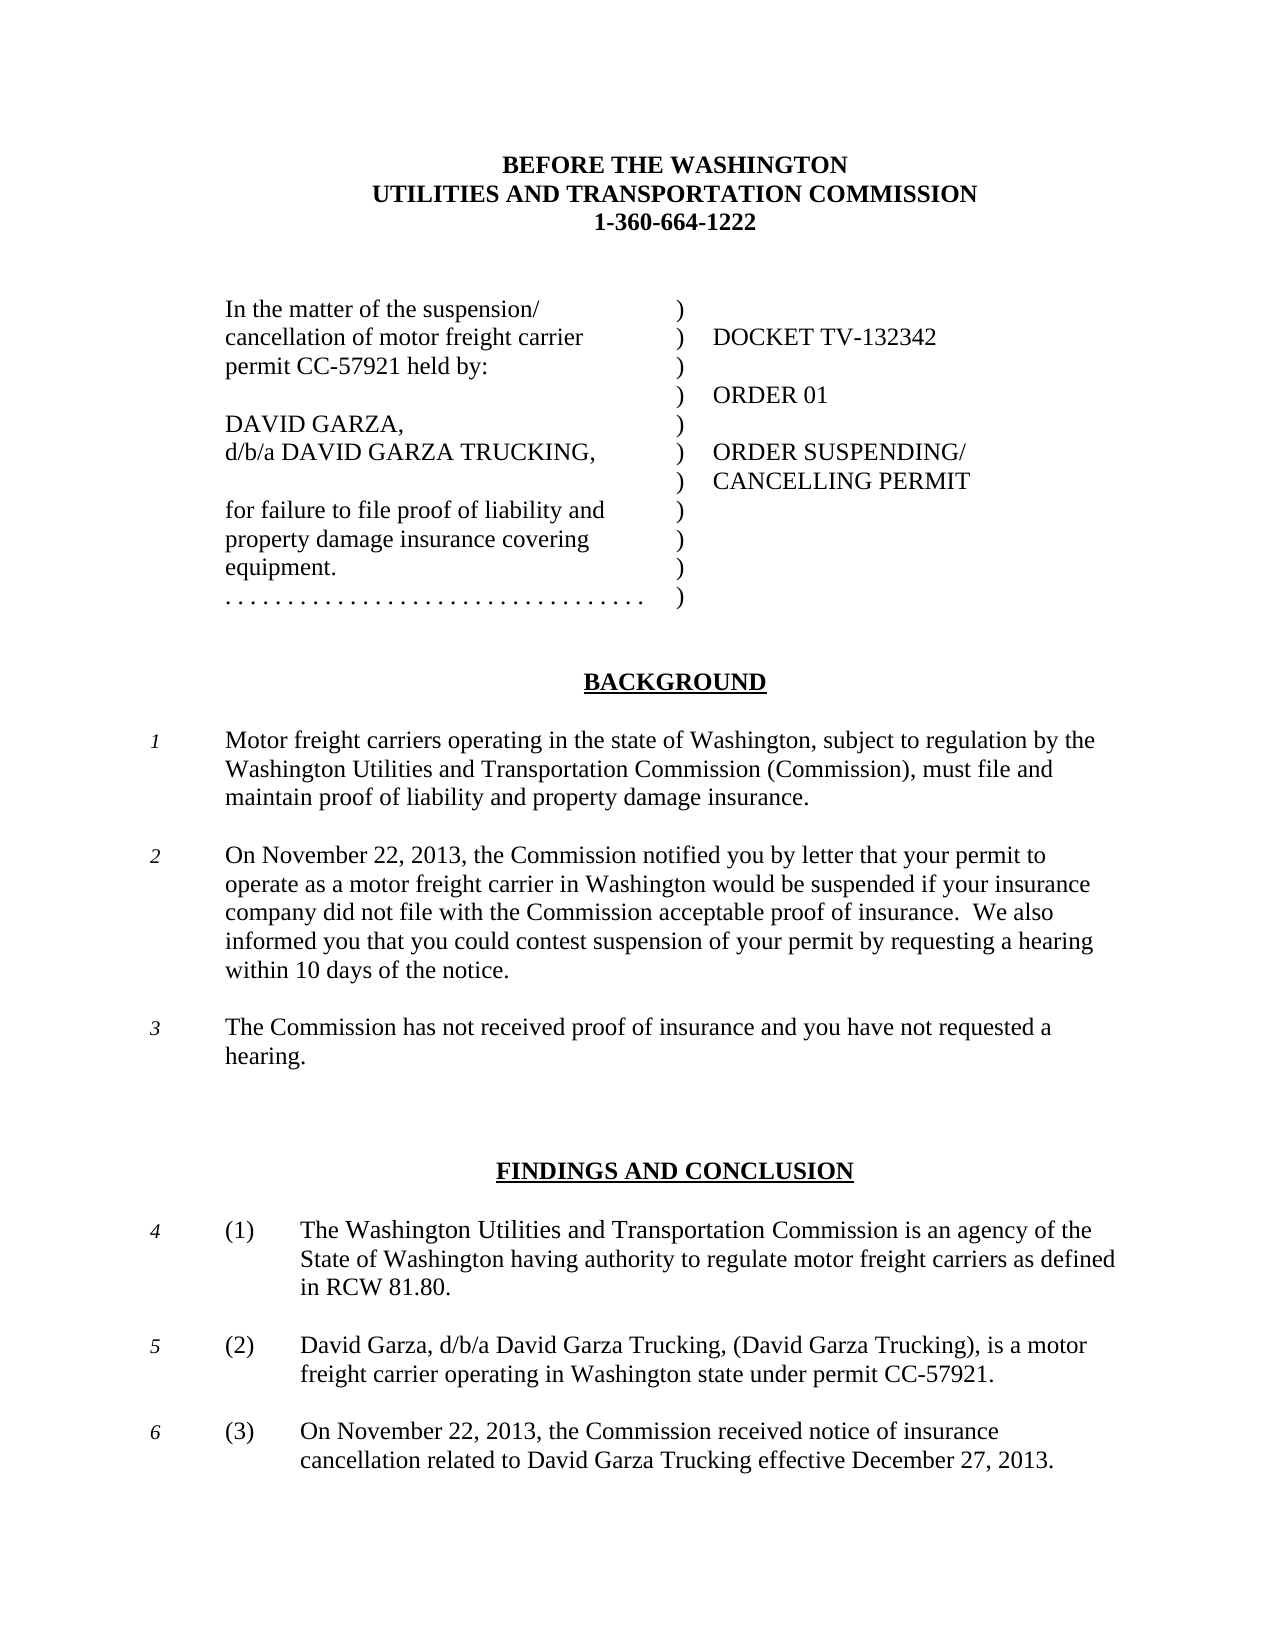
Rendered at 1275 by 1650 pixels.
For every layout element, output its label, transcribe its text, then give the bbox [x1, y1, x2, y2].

list The Commission has not received proof of insurance and you have not requested a hearing. [150, 1012, 1125, 1070]
title 1-360-664-1222 [225, 207, 1125, 236]
text FINDINGS AND CONCLUSION [225, 1156, 1125, 1185]
list (2) David Garza, d/b/a David Garza Trucking, (David Garza Trucking), is a motor freight carrier operating in Washington state under permit CC-57921. [150, 1330, 1125, 1387]
list (1) The Washington Utilities and Transportation Commission is an agency of the State of Washington having authority to regulate motor freight carriers as defined in RCW 81.80. [150, 1214, 1125, 1301]
table_header ) ) ) ) ) ) ) ) ) ) ) [665, 294, 701, 610]
title UTILITIES AND TRANSPORTATION COMMISSION [225, 179, 1125, 207]
text BACKGROUND [225, 667, 1125, 696]
table_header In the matter of the suspension/ cancellation of motor freight carrier permit CC-57921 held by: DAVID GARZA, d/b/a DAVID GARZA TRUCKING, for failure to file proof of liability and property damage insurance covering equipment. . . . . . . . . . . . . . . . . . . . . . . . . . . . . . . . . . . [214, 294, 664, 610]
title BEFORE THE WASHINGTON [225, 150, 1125, 179]
table_header DOCKET TV-132342 ORDER 01 ORDER SUSPENDING/ CANCELLING PERMIT [701, 294, 1136, 610]
list On November 22, 2013, the Commission notified you by letter that your permit to operate as a motor freight carrier in Washington would be suspended if your insurance company did not file with the Commission acceptable proof of insurance. We also informed you that you could contest suspension of your permit by requesting a hearing within 10 days of the notice. [150, 840, 1125, 984]
list Motor freight carriers operating in the state of Washington, subject to regulation by the Washington Utilities and Transportation Commission (Commission), must file and maintain proof of liability and property damage insurance. [150, 725, 1125, 811]
list (3) On November 22, 2013, the Commission received notice of insurance cancellation related to David Garza Trucking effective December 27, 2013. [150, 1416, 1125, 1474]
